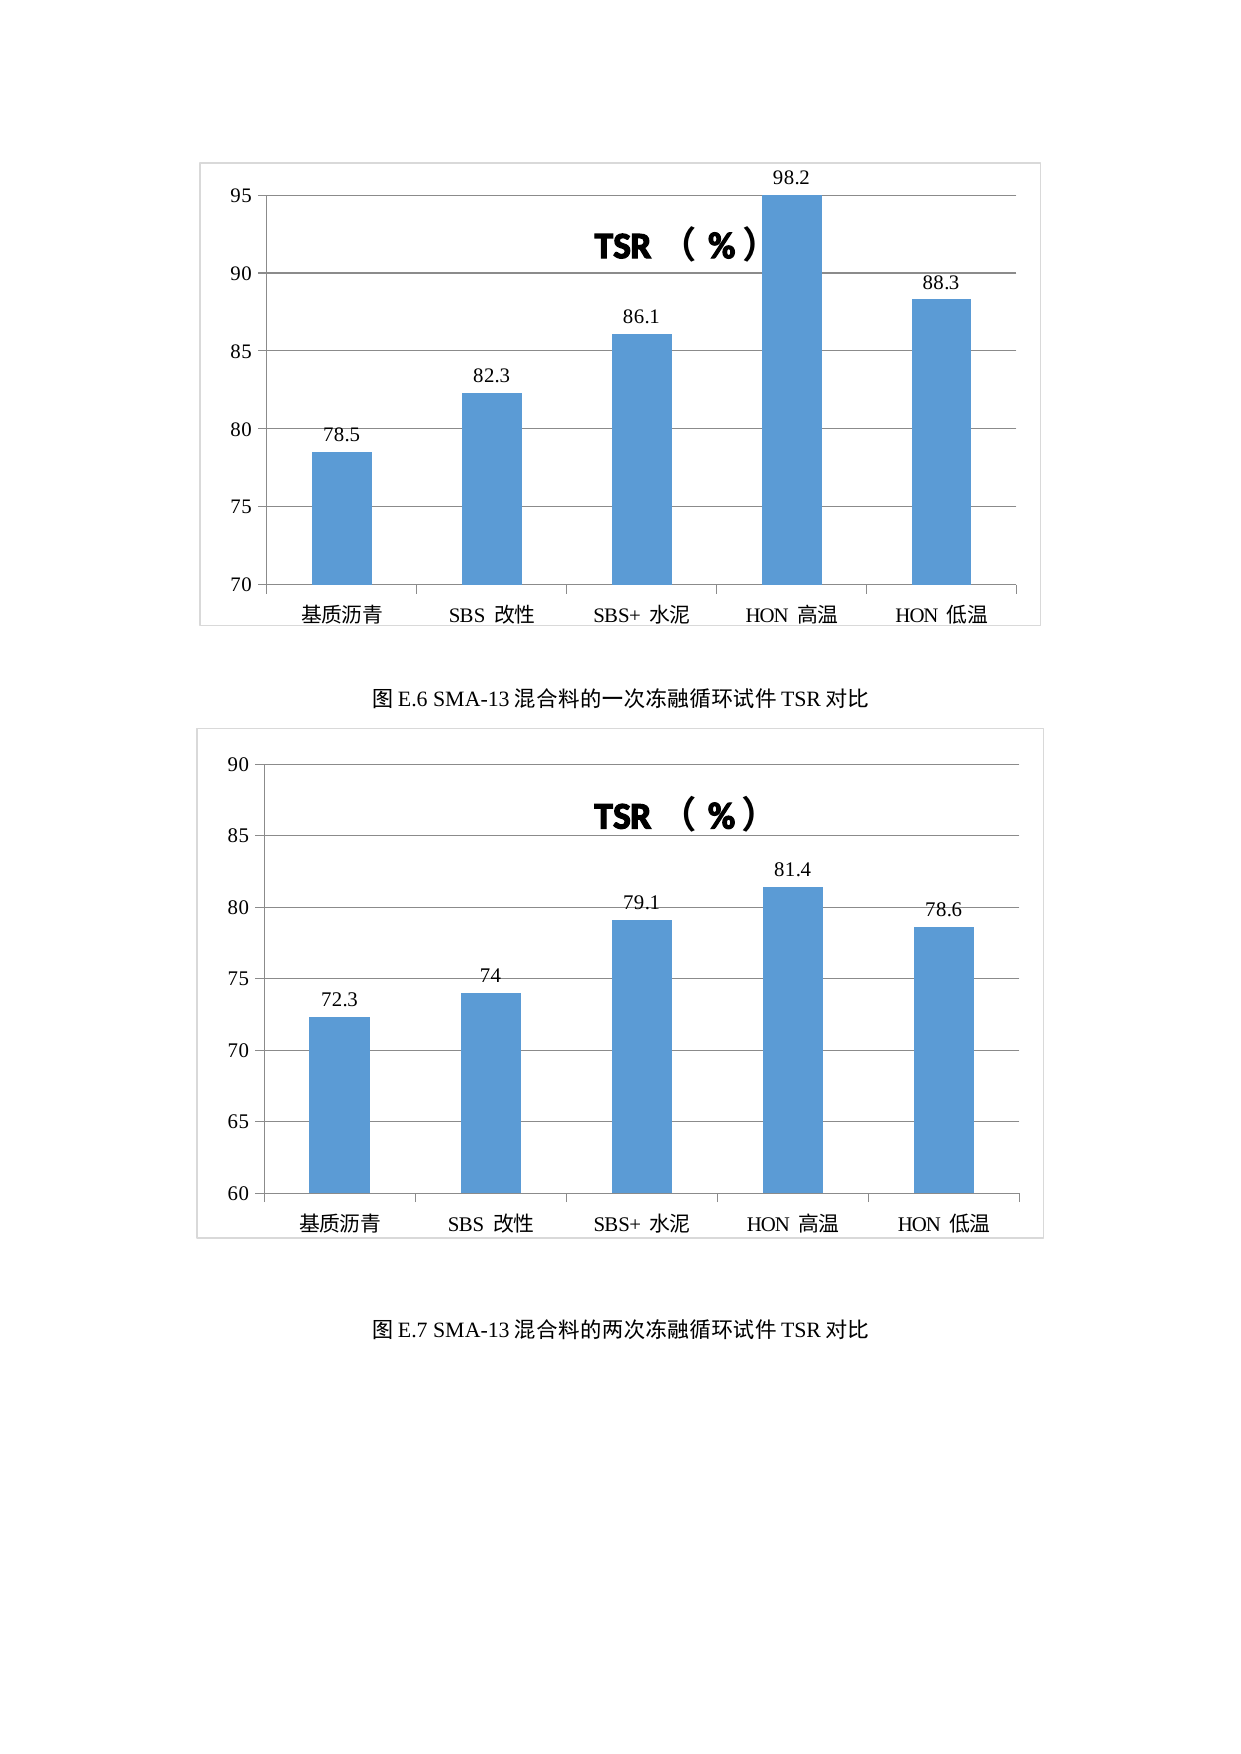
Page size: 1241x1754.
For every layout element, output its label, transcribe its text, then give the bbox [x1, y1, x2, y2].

text 图E.7 SMA-13混合料的两次冻融循环试件TSR对比 [187, 1313, 1053, 1345]
text 图E.6 SMA-13混合料的一次冻融循环试件TSR对比 [187, 682, 1053, 714]
